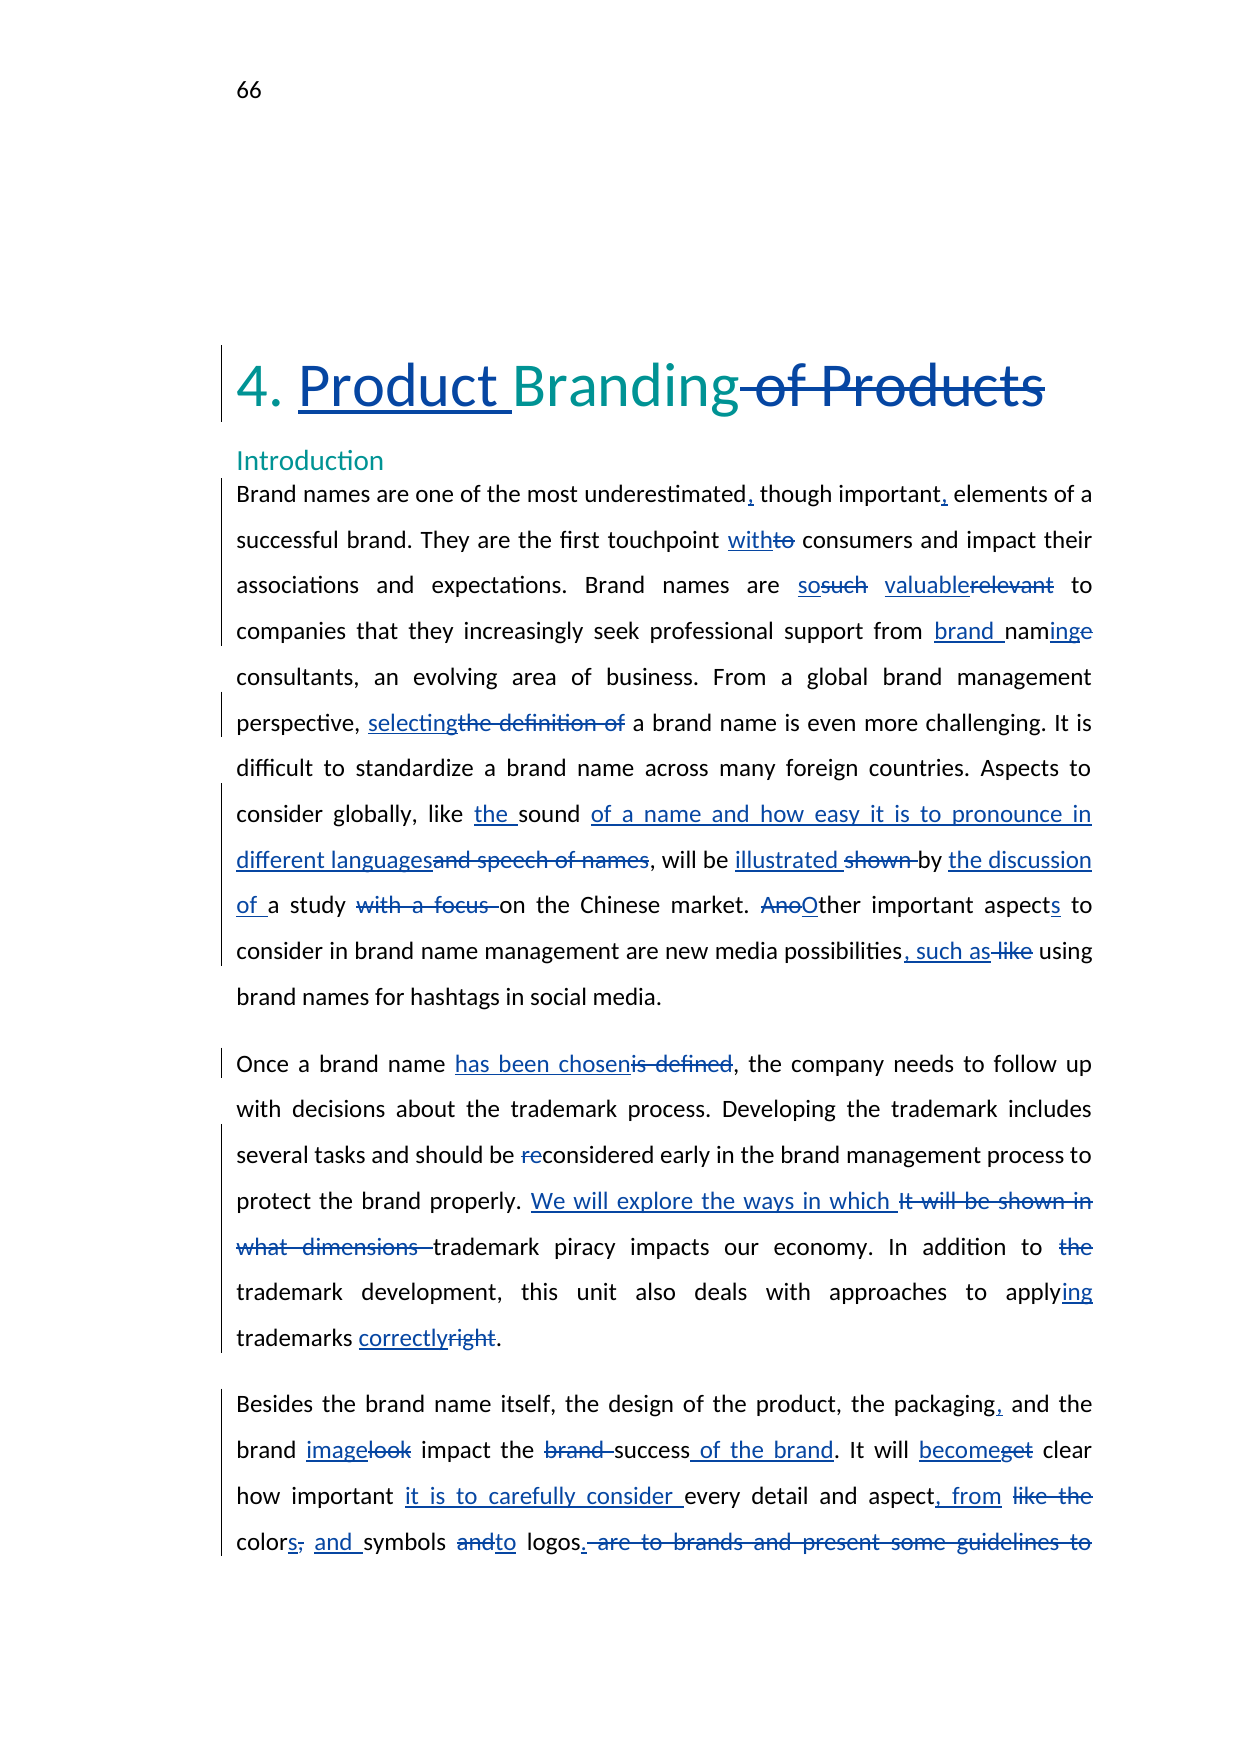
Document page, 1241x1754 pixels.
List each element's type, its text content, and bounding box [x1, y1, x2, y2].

subtitle 4. Branding [236, 345, 1092, 422]
text Brand names are one of the most underestimated though important elements of a successful brand. They are the first touchpoint consumers and impact their associations and expectations. Brand names are to companies that they increasingly seek professional support from nam consultants, an evolving area of business. From a global brand management perspective, a brand name is even more challenging. It is difficult to standardize a brand name across many foreign countries. Aspects to consider globally, like sound , will be by a study on the Chinese market. ther important aspect to consider in brand name management are new media possibilities using brand names for hashtags in social media. [236, 478, 1092, 1012]
subtitle Introduction [236, 442, 1092, 478]
text Once a brand name , the company needs to follow up with decisions about the trademark process. Developing the trademark includes several tasks and should be considered early in the brand management process to protect the brand properly. trademark piracy impacts our economy. In addition to trademark development, this unit also deals with approaches to apply trademarks . [236, 1048, 1092, 1353]
